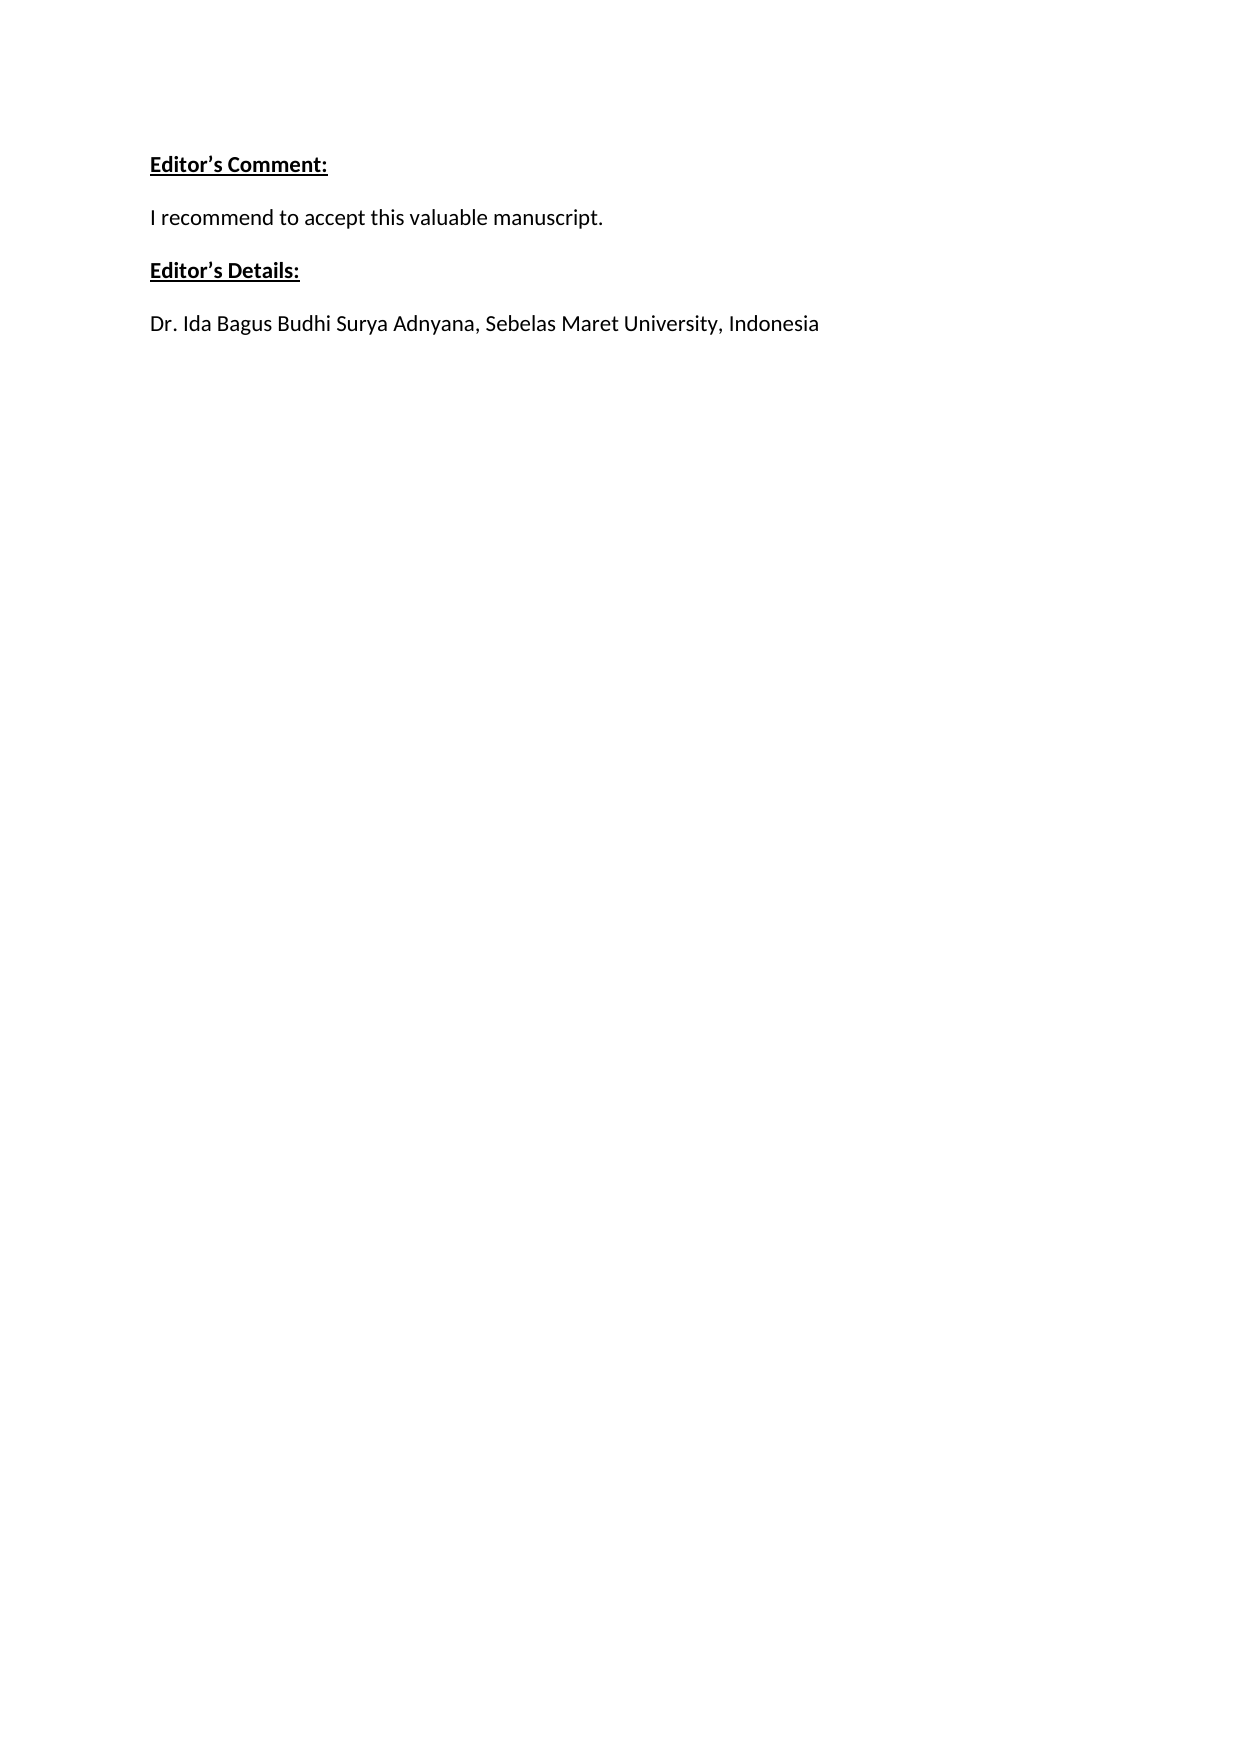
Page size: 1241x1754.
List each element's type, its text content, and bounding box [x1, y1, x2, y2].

text Editor’s Comment: [150, 150, 1090, 178]
text Dr. Ida Bagus Budhi Surya Adnyana, Sebelas Maret University, Indonesia [150, 309, 1090, 337]
text Editor’s Details: [150, 256, 1090, 284]
text I recommend to accept this valuable manuscript. [150, 203, 1090, 231]
